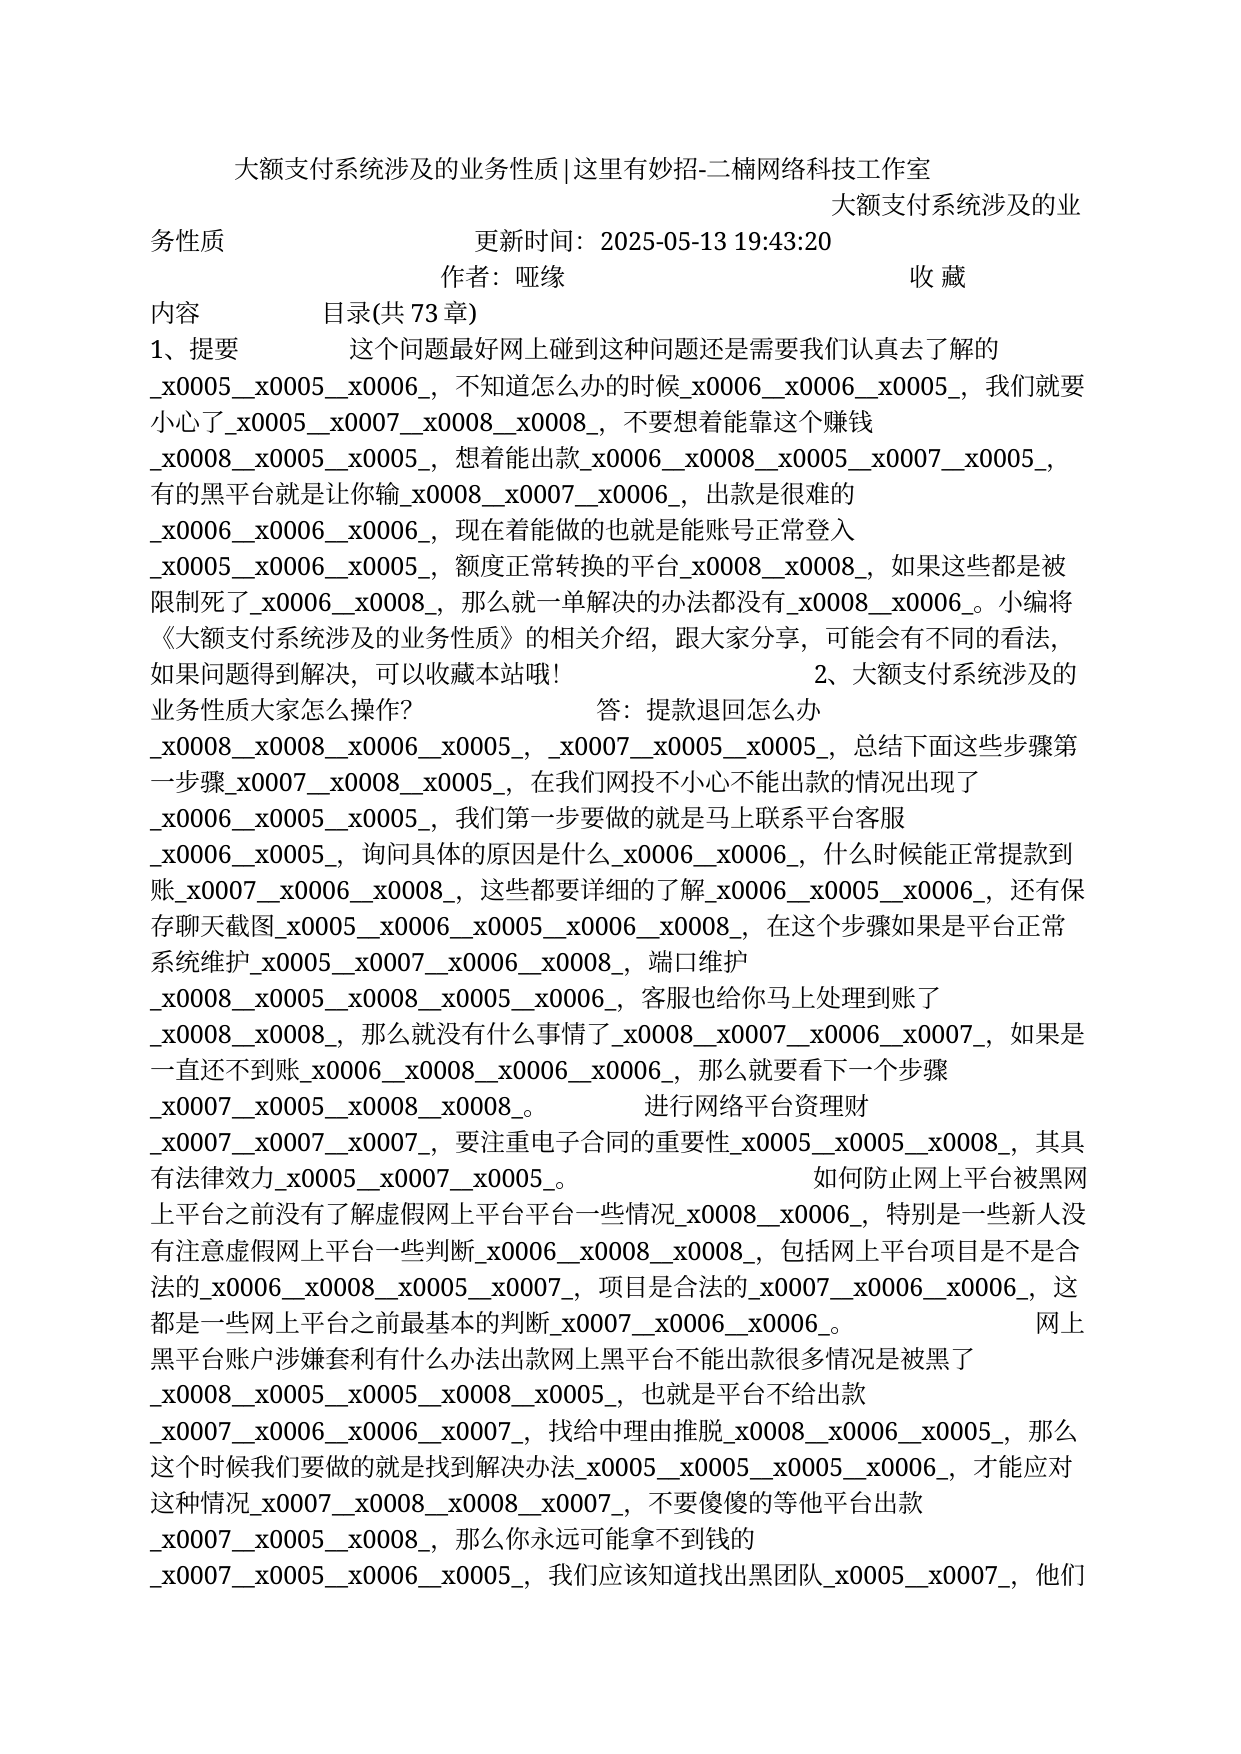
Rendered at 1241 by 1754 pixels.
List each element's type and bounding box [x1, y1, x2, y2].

text [150, 150, 1090, 1591]
